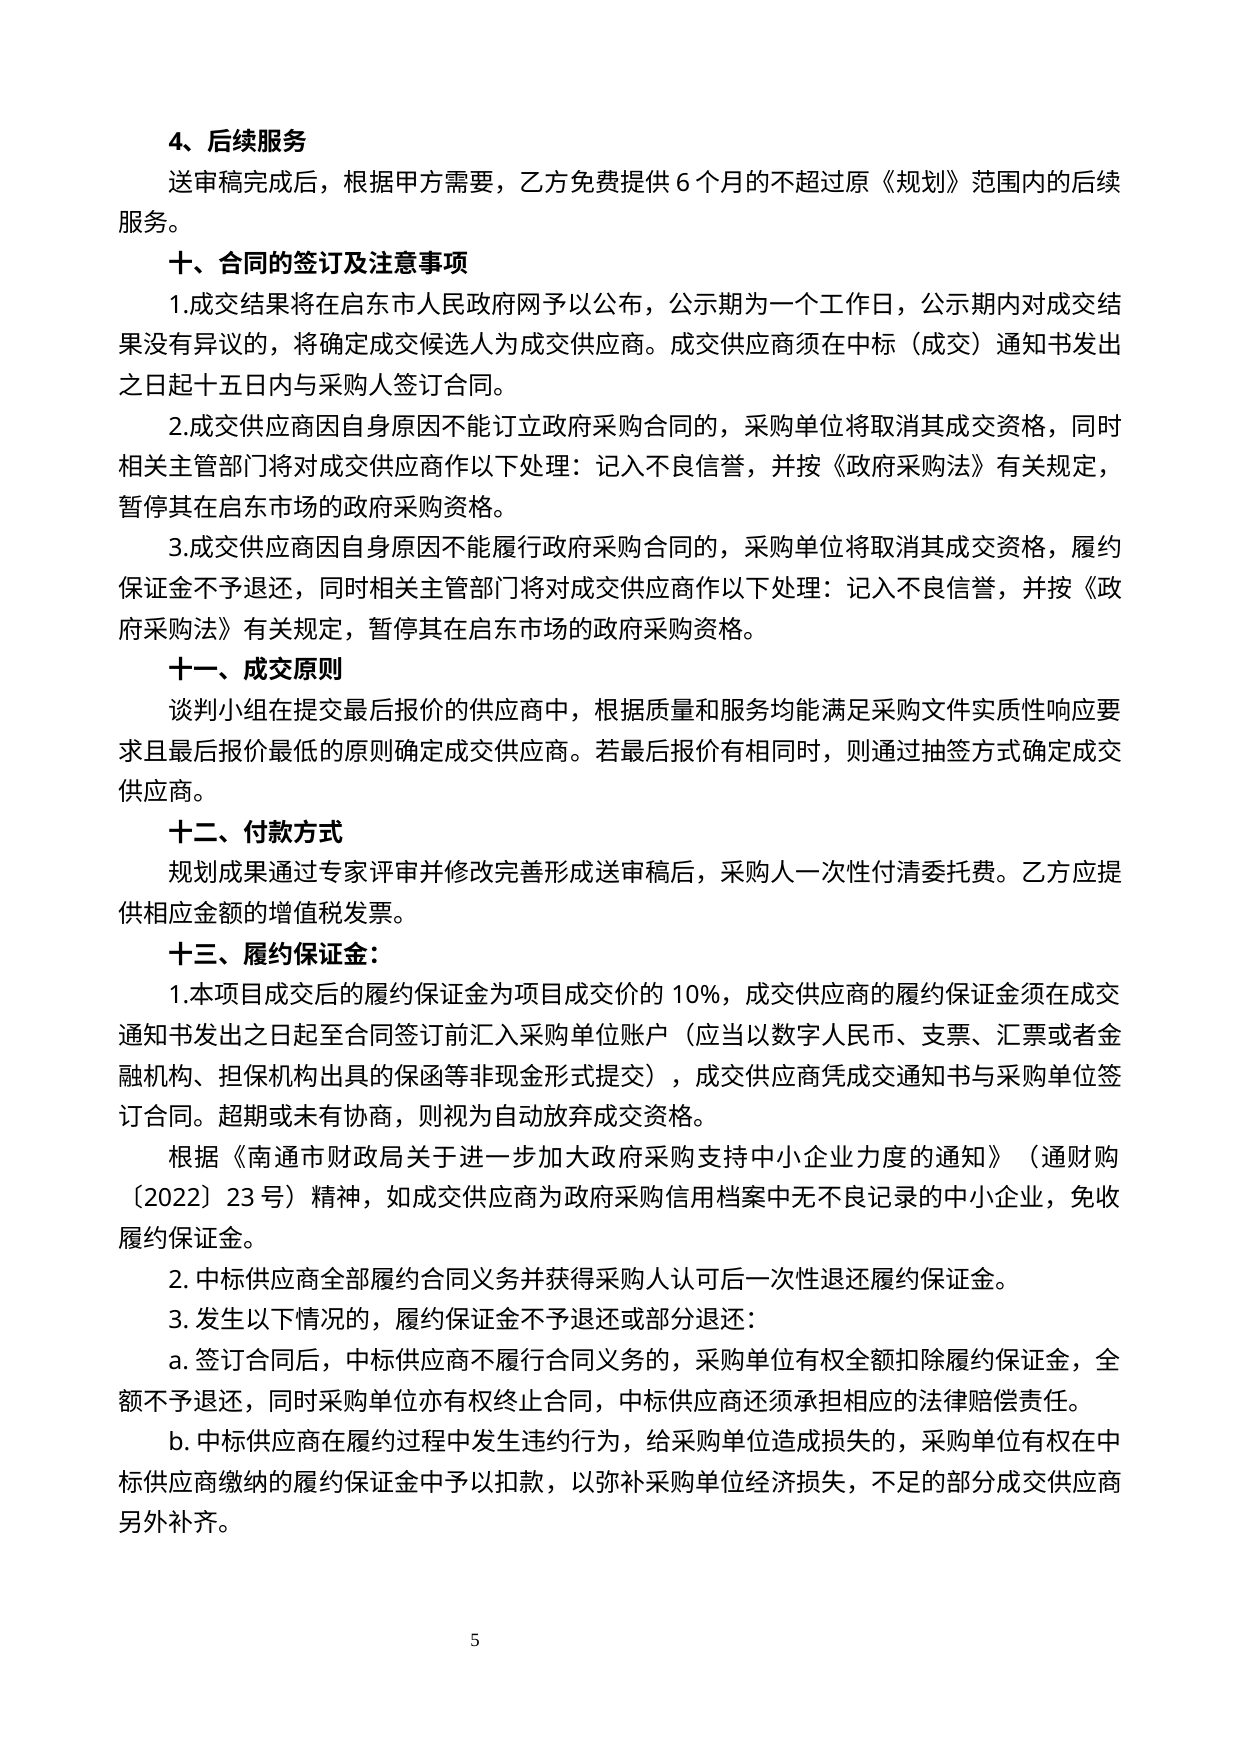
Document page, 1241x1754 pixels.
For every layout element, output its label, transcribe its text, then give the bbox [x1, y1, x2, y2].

text 十二、付款方式 [118, 809, 1122, 849]
text 3.成交供应商因自身原因不能履行政府采购合同的，采购单位将取消其成交资格，履约保证金不予退还，同时相关主管部门将对成交供应商作以下处理：记入不良信誉，并按《政府采购法》有关规定，暂停其在启东市场的政府采购资格。 [118, 524, 1122, 646]
text 谈判小组在提交最后报价的供应商中，根据质量和服务均能满足采购文件实质性响应要求且最后报价最低的原则确定成交供应商。若最后报价有相同时，则通过抽签方式确定成交供应商。 [118, 687, 1122, 809]
text 规划成果通过专家评审并修改完善形成送审稿后，采购人一次性付清委托费。乙方应提供相应金额的增值税发票。 [118, 849, 1122, 931]
text 十一、成交原则 [118, 646, 1122, 687]
text 根据《南通市财政局关于进一步加大政府采购支持中小企业力度的通知》（通财购〔2022〕23号）精神，如成交供应商为政府采购信用档案中无不良记录的中小企业，免收履约保证金。 [118, 1134, 1122, 1256]
text 2. 中标供应商全部履约合同义务并获得采购人认可后一次性退还履约保证金。 [118, 1256, 1122, 1296]
text 4、后续服务 [118, 118, 1122, 159]
text b. 中标供应商在履约过程中发生违约行为，给采购单位造成损失的，采购单位有权在中标供应商缴纳的履约保证金中予以扣款，以弥补采购单位经济损失，不足的部分成交供应商另外补齐。 [118, 1418, 1122, 1540]
text 送审稿完成后，根据甲方需要，乙方免费提供6个月的不超过原《规划》范围内的后续服务。 [118, 159, 1122, 240]
text 1.本项目成交后的履约保证金为项目成交价的10%，成交供应商的履约保证金须在成交通知书发出之日起至合同签订前汇入采购单位账户（应当以数字人民币、支票、汇票或者金融机构、担保机构出具的保函等非现金形式提交），成交供应商凭成交通知书与采购单位签订合同。超期或未有协商，则视为自动放弃成交资格。 [118, 971, 1122, 1134]
text 1.成交结果将在启东市人民政府网予以公布，公示期为一个工作日，公示期内对成交结果没有异议的，将确定成交候选人为成交供应商。成交供应商须在中标（成交）通知书发出之日起十五日内与采购人签订合同。 [118, 281, 1122, 402]
text 2.成交供应商因自身原因不能订立政府采购合同的，采购单位将取消其成交资格，同时相关主管部门将对成交供应商作以下处理：记入不良信誉，并按《政府采购法》有关规定，暂停其在启东市场的政府采购资格。 [118, 402, 1122, 524]
text 十、合同的签订及注意事项 [118, 240, 1122, 281]
text a. 签订合同后，中标供应商不履行合同义务的，采购单位有权全额扣除履约保证金，全额不予退还，同时采购单位亦有权终止合同，中标供应商还须承担相应的法律赔偿责任。 [118, 1337, 1122, 1418]
text 十三、履约保证金： [118, 931, 1122, 971]
text 3. 发生以下情况的，履约保证金不予退还或部分退还： [118, 1296, 1122, 1337]
